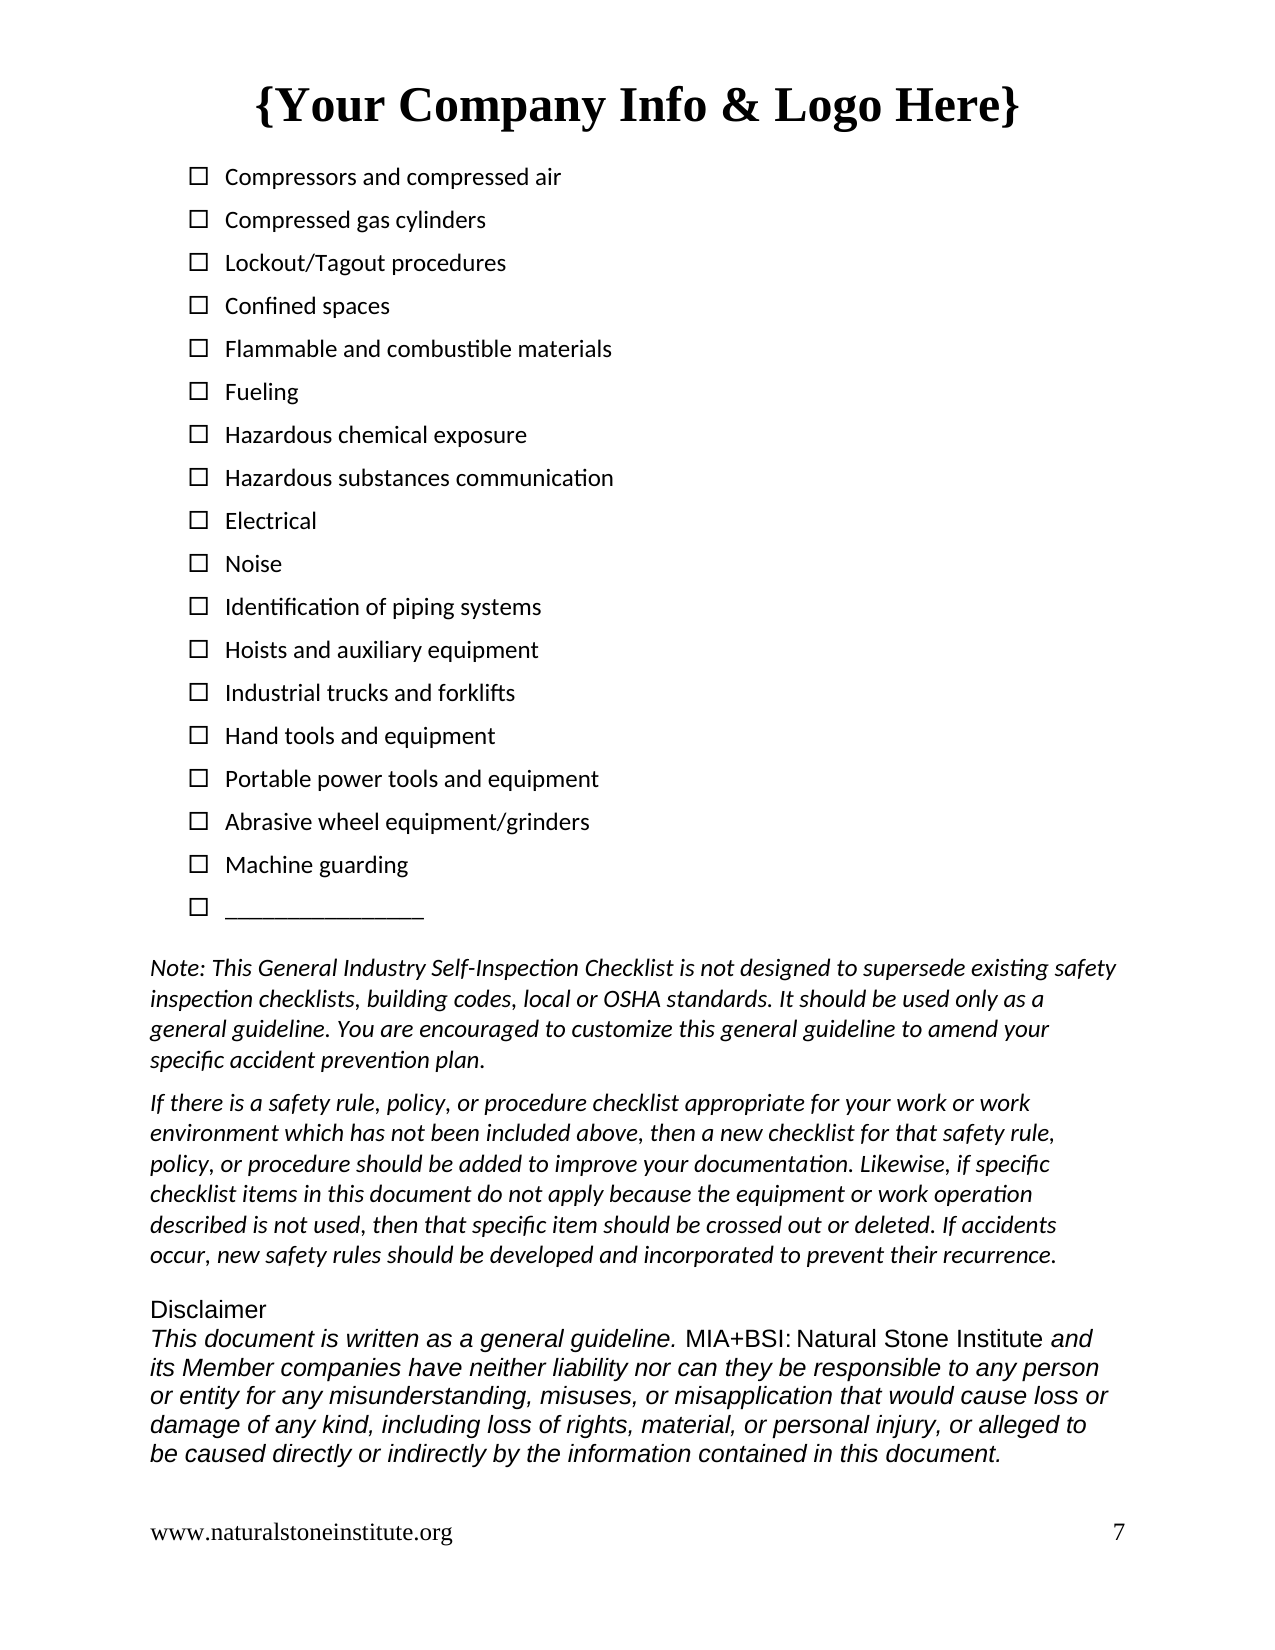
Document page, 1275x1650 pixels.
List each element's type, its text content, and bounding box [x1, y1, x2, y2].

text Note: This General Industry Self-Inspection Checklist is not designed to supersede existing safety inspection checklists, building codes, local or OSHA standards. It should be used only as a general guideline. You are encouraged to customize this general guideline to amend your specific accident prevention plan. [150, 952, 1125, 1074]
list Hoists and auxiliary equipment [187, 634, 1125, 665]
list Hazardous substances communication [187, 462, 1125, 493]
list Industrial trucks and forklifts [187, 677, 1125, 708]
list Hand tools and equipment [187, 721, 1125, 751]
list Fueling [187, 376, 1125, 407]
list Machine guarding [187, 849, 1125, 880]
list Noise [187, 548, 1125, 579]
list ________________ [187, 893, 1125, 923]
text If there is a safety rule, policy, or procedure checklist appropriate for your work or work environment which has not been included above, then a new checklist for that safety rule, policy, or procedure should be added to improve your documentation. Likewise, if specific checklist items in this document do not apply because the equipment or work operation described is not used, then that specific item should be crossed out or deleted. If accidents occur, new safety rules should be developed and incorporated to prevent their recurrence. [150, 1087, 1125, 1270]
list Hazardous chemical exposure [187, 419, 1125, 450]
list Confined spaces [187, 290, 1125, 321]
list Abrasive wheel equipment/grinders [187, 807, 1125, 837]
list Flammable and combustible materials [187, 333, 1125, 364]
list Lockout/Tagout procedures [187, 247, 1125, 278]
list Compressed gas cylinders [187, 204, 1125, 235]
list Identification of piping systems [187, 591, 1125, 622]
text This document is written as a general guideline. MIA+BSI: Natural Stone Institute and its Member companies have neither liability nor can they be responsible to any person or entity for any misunderstanding, misuses, or misapplication that would cause loss or damage of any kind, including loss of rights, material, or personal injury, or alleged to be caused directly or indirectly by the information contained in this document. [150, 1324, 1125, 1467]
list Compressors and compressed air [187, 161, 1125, 192]
text Disclaimer [150, 1295, 1125, 1324]
list Portable power tools and equipment [187, 763, 1125, 794]
list Electrical [187, 505, 1125, 536]
